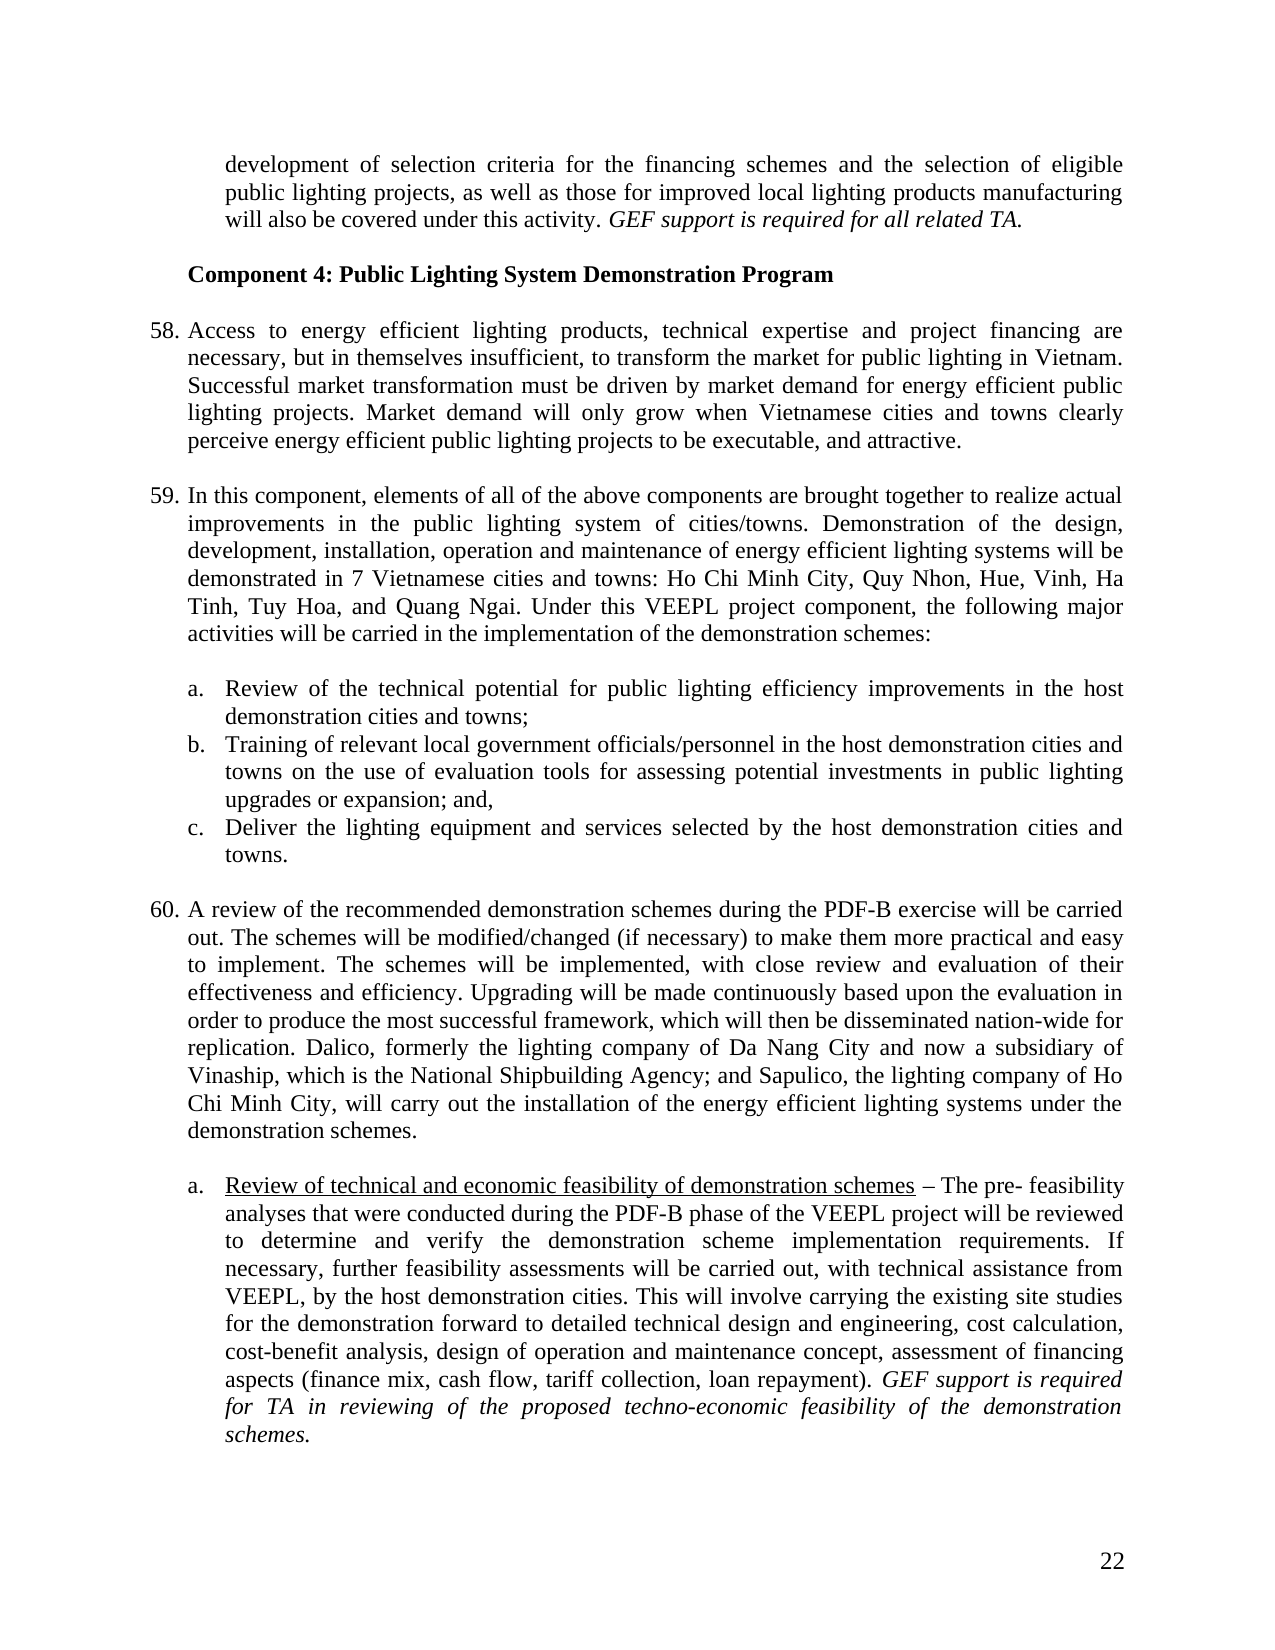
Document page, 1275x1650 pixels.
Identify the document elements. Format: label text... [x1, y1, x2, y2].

list Review of the technical potential for public lighting efficiency improvements in the host demonstration cities and towns; [187, 674, 1125, 730]
list Access to energy efficient lighting products, technical expertise and project financing are necessary, but in themselves insufficient, to transform the market for public lighting in Vietnam. Successful market transformation must be driven by market demand for energy efficient public lighting projects. Market demand will only grow when Vietnamese cities and towns clearly perceive energy efficient public lighting projects to be executable, and attractive. [150, 316, 1125, 454]
list In this component, elements of all of the above components are brought together to realize actual improvements in the public lighting system of cities/towns. Demonstration of the design, development, installation, operation and maintenance of energy efficient lighting systems will be demonstrated in 7 Vietnamese cities and towns: Ho Chi Minh City, Quy Nhon, Hue, Vinh, Ha Tinh, Tuy Hoa, and Quang Ngai. Under this VEEPL project component, the following major activities will be carried in the implementation of the demonstration schemes: [150, 481, 1125, 647]
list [187, 150, 1125, 233]
list Review of technical and economic feasibility of demonstration schemes – The pre- feasibility analyses that were conducted during the PDF-B phase of the VEEPL project will be reviewed to determine and verify the demonstration scheme implementation requirements. If necessary, further feasibility assessments will be carried out, with technical assistance from VEEPL, by the host demonstration cities. This will involve carrying the existing site studies for the demonstration forward to detailed technical design and engineering, cost calculation, cost-benefit analysis, design of operation and maintenance concept, assessment of financing aspects (finance mix, cash flow, tariff collection, loan repayment). GEF support is required for TA in reviewing of the proposed techno-economic feasibility of the demonstration schemes. [187, 1171, 1125, 1447]
list Deliver the lighting equipment and services selected by the host demonstration cities and towns. [187, 812, 1125, 868]
list A review of the recommended demonstration schemes during the PDF-B exercise will be carried out. The schemes will be modified/changed (if necessary) to make them more practical and easy to implement. The schemes will be implemented, with close review and evaluation of their effectiveness and efficiency. Upgrading will be made continuously based upon the evaluation in order to produce the most successful framework, which will then be disseminated nation-wide for replication. Dalico, formerly the lighting company of Da Nang City and now a subsidiary of Vinaship, which is the National Shipbuilding Agency; and Sapulico, the lighting company of Ho Chi Minh City, will carry out the installation of the energy efficient lighting systems under the demonstration schemes. [150, 895, 1125, 1144]
list Training of relevant local government officials/personnel in the host demonstration cities and towns on the use of evaluation tools for assessing potential investments in public lighting upgrades or expansion; and, [187, 730, 1125, 812]
text Component 4: Public Lighting System Demonstration Program [187, 260, 1125, 288]
